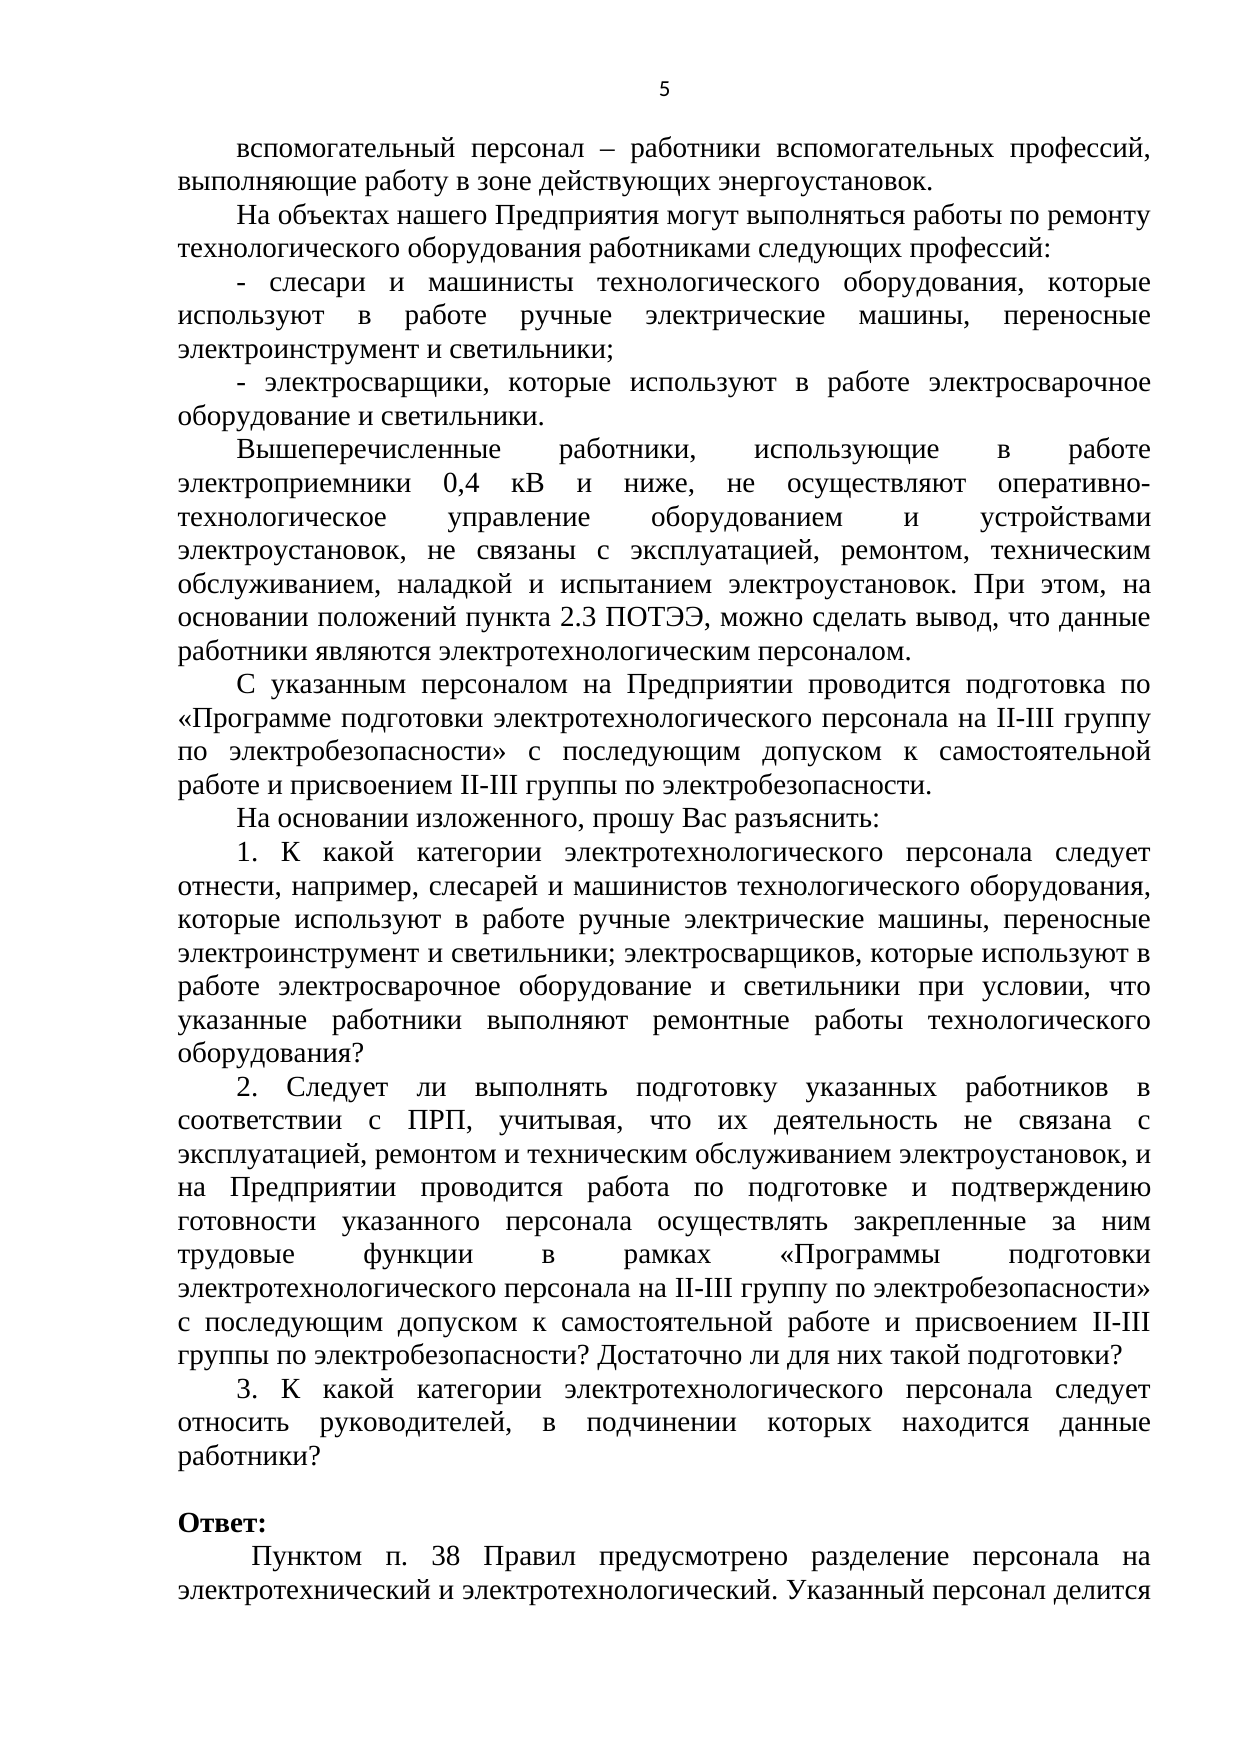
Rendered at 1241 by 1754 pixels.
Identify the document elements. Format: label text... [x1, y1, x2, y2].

text Ответ: [177, 1505, 1152, 1538]
text вспомогательный персонал – работники вспомогательных профессий, выполняющие работу в зоне действующих энергоустановок. [177, 130, 1152, 197]
text 1. К какой категории электротехнологического персонала следует отнести, например, слесарей и машинистов технологического оборудования, которые используют в работе ручные электрические машины, переносные электроинструмент и светильники; электросварщиков, которые используют в работе электросварочное оборудование и светильники при условии, что указанные работники выполняют ремонтные работы технологического оборудования? [177, 834, 1152, 1069]
text На основании изложенного, прошу Вас разъяснить: [177, 801, 1152, 834]
text Вышеперечисленные работники, использующие в работе электроприемники 0,4 кВ и ниже, не осуществляют оперативно-технологическое управление оборудованием и устройствами электроустановок, не связаны с эксплуатацией, ремонтом, техническим обслуживанием, наладкой и испытанием электроустановок. При этом, на основании положений пункта 2.3 ПОТЭЭ, можно сделать вывод, что данные работники являются электротехнологическим персоналом. [177, 432, 1152, 666]
text - электросварщики, которые используют в работе электросварочное оборудование и светильники. [177, 364, 1152, 432]
text - слесари и машинисты технологического оборудования, которые используют в работе ручные электрические машины, переносные электроинструмент и светильники; [177, 264, 1152, 364]
text 2. Следует ли выполнять подготовку указанных работников в соответствии с ПРП, учитывая, что их деятельность не связана с эксплуатацией, ремонтом и техническим обслуживанием электроустановок, и на Предприятии проводится работа по подготовке и подтверждению готовности указанного персонала осуществлять закрепленные за ним трудовые функции в рамках «Программы подготовки электротехнологического персонала на II-III группу по электробезопасности» с последующим допуском к самостоятельной работе и присвоением II-III группы по электробезопасности? Достаточно ли для них такой подготовки? [177, 1069, 1152, 1371]
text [177, 1538, 1152, 1606]
text 3. К какой категории электротехнологического персонала следует относить руководителей, в подчинении которых находится данные работники? [177, 1371, 1152, 1471]
text С указанным персоналом на Предприятии проводится подготовка по «Программе подготовки электротехнологического персонала на II-III группу по электробезопасности» с последующим допуском к самостоятельной работе и присвоением II-III группы по электробезопасности. [177, 666, 1152, 801]
text На объектах нашего Предприятия могут выполняться работы по ремонту технологического оборудования работниками следующих профессий: [177, 197, 1152, 264]
